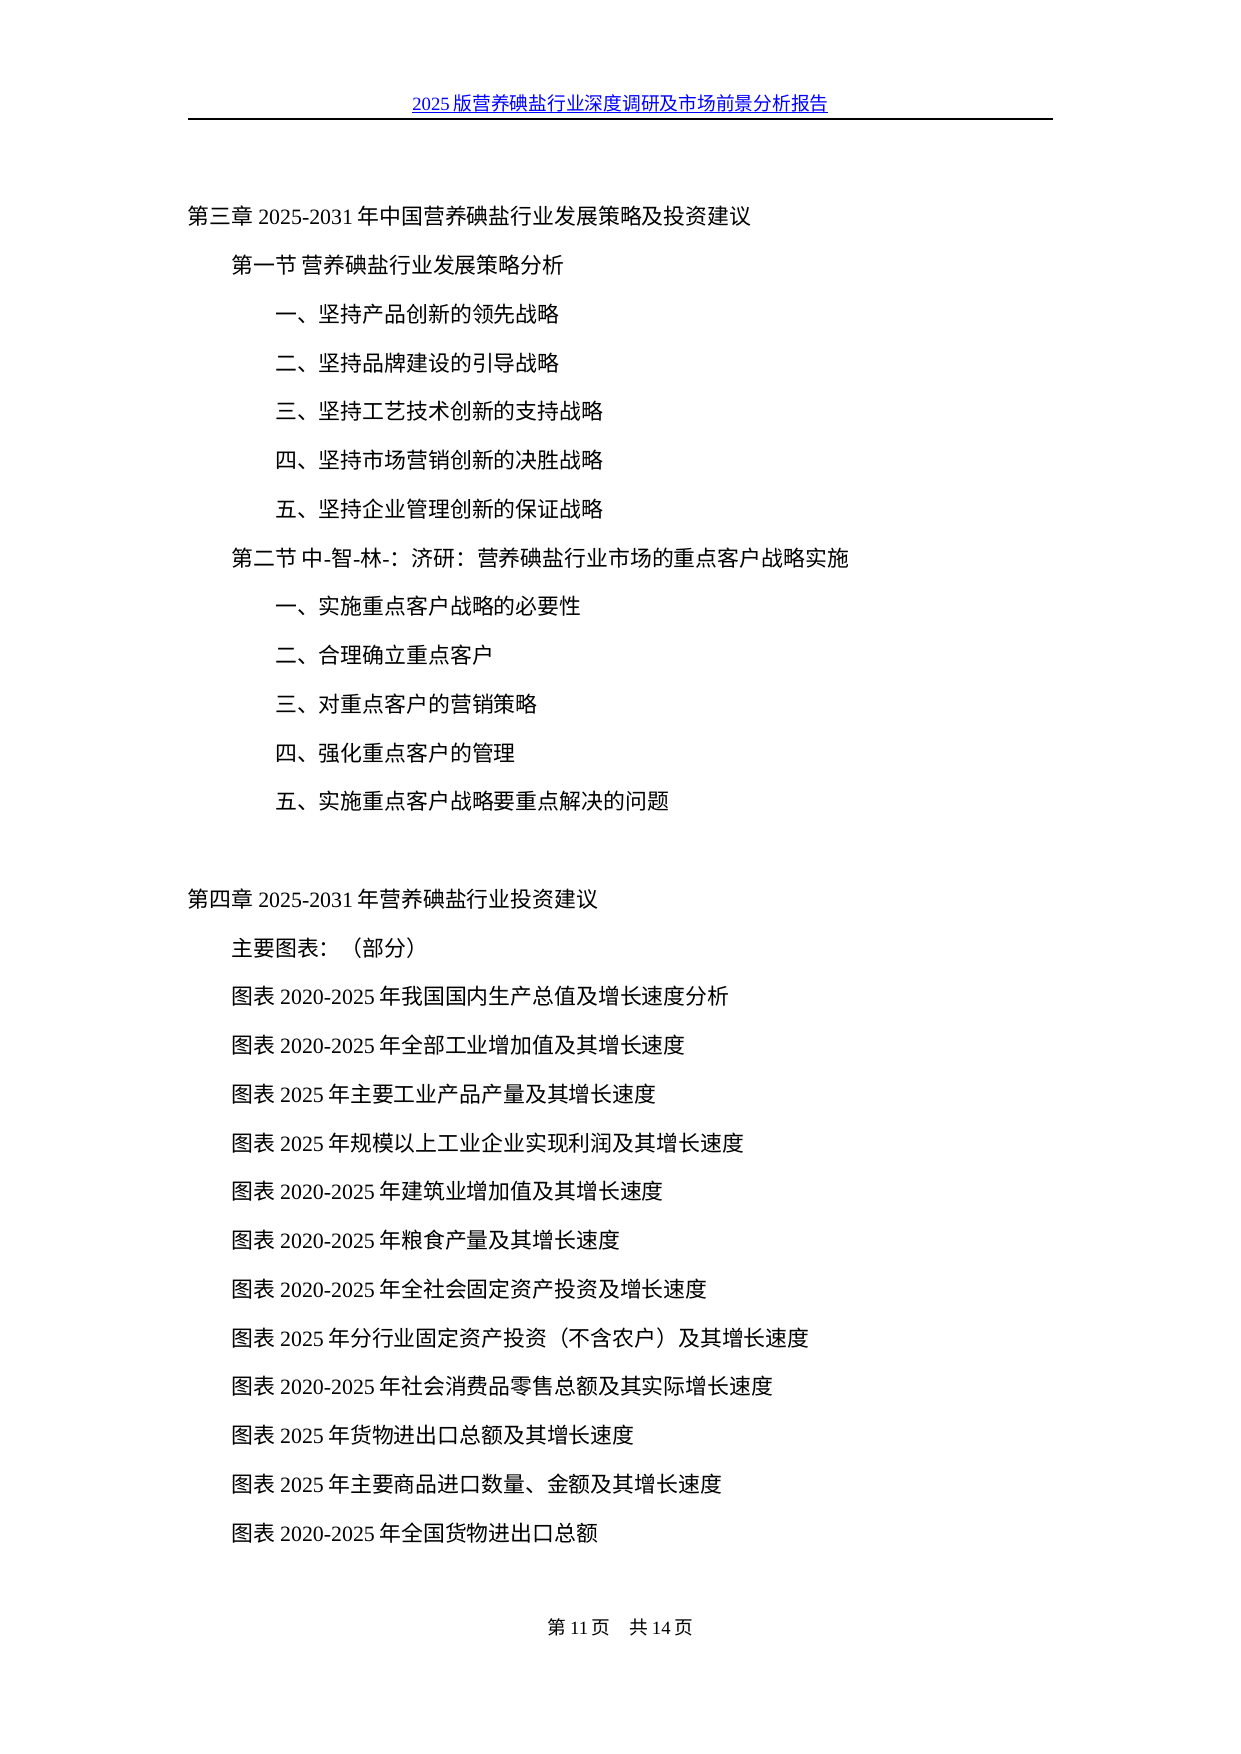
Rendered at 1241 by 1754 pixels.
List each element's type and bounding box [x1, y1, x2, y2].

text [187, 150, 1053, 1548]
